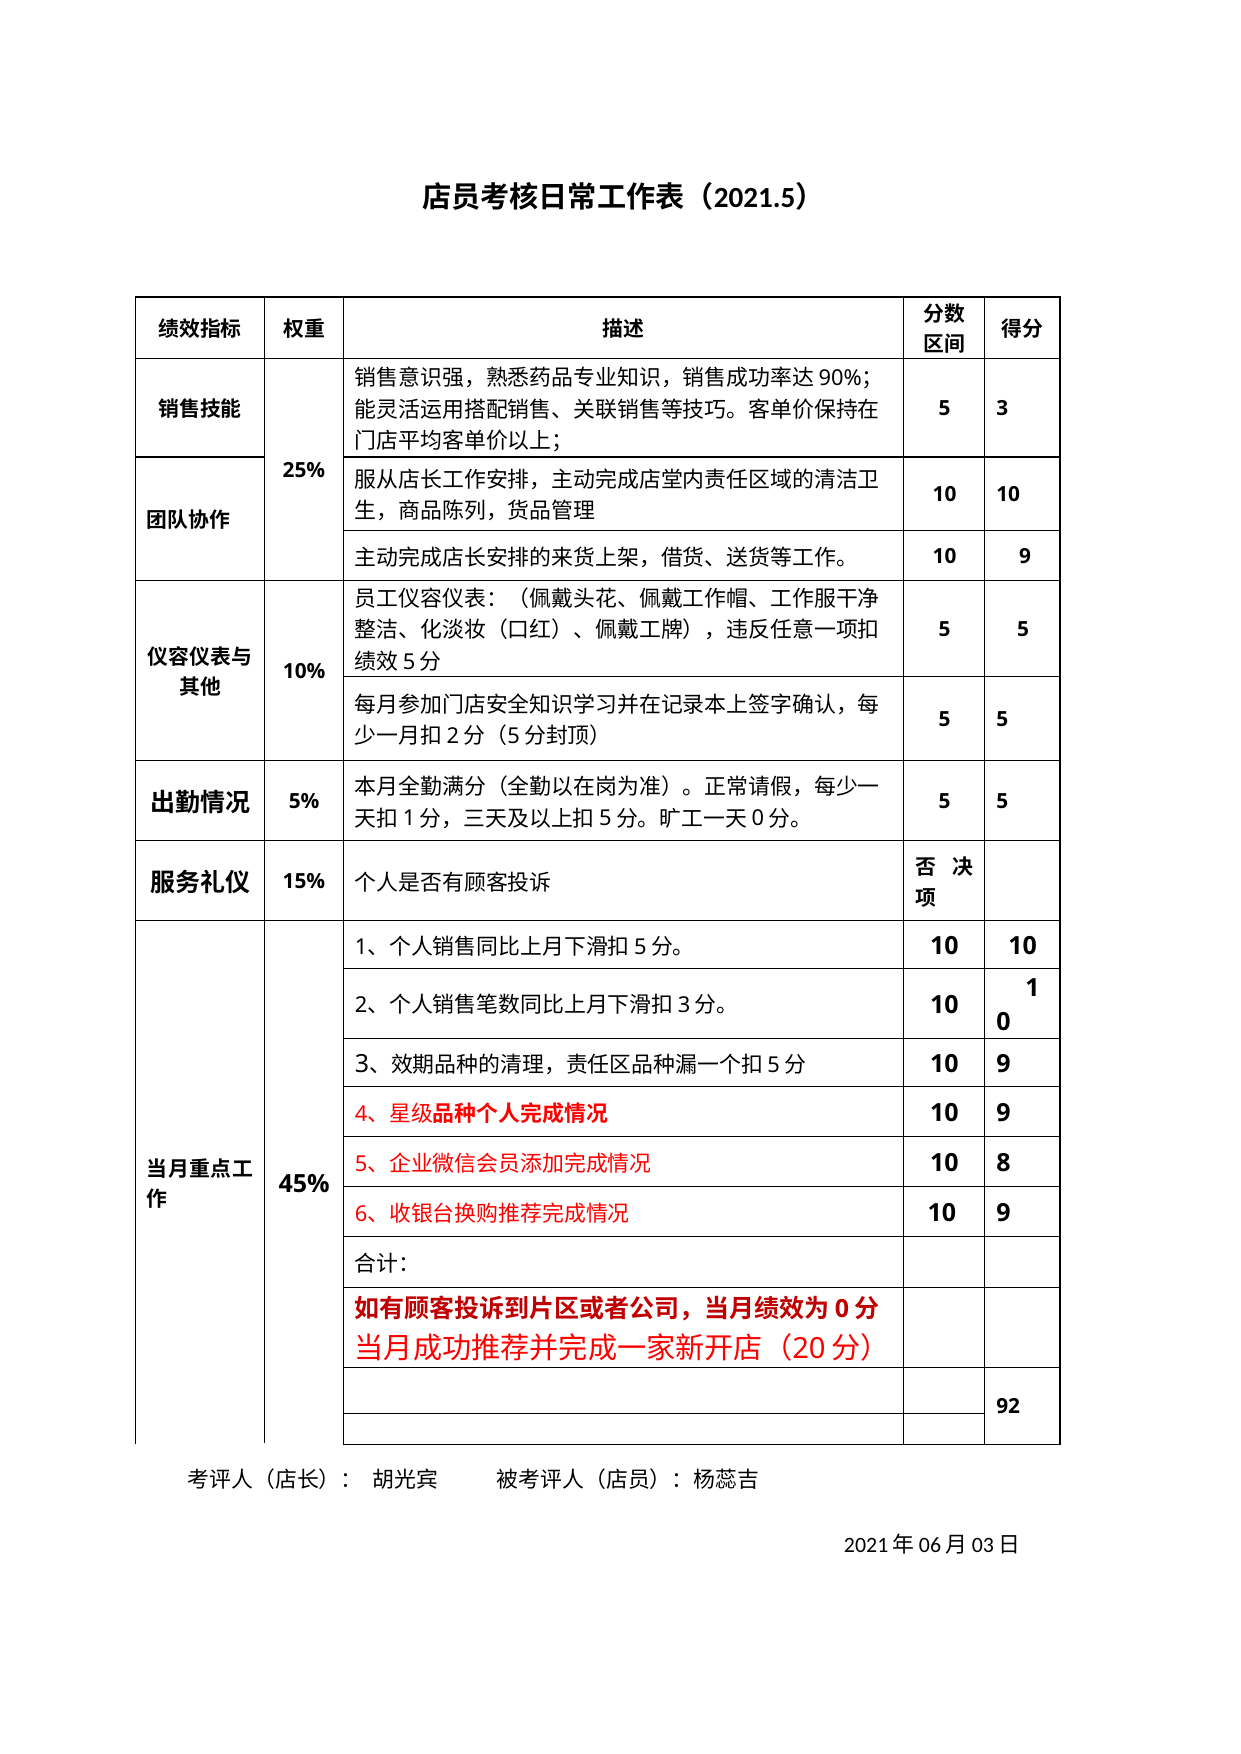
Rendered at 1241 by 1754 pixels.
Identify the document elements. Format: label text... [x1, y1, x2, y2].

table_cell 员工仪容仪表：（佩戴头花、佩戴工作帽、工作服干净整洁、化淡妆（口红）、佩戴工牌），违反任意一项扣绩效5分 [344, 581, 903, 676]
table_cell 5、企业微信会员添加完成情况 [344, 1137, 903, 1186]
table_cell 92 [985, 1368, 1059, 1444]
table_cell [985, 1288, 1059, 1367]
text 2021年06月03日 [187, 1527, 1053, 1559]
table_cell 销售意识强，熟悉药品专业知识，销售成功率达90%；能灵活运用搭配销售、关联销售等技巧。客单价保持在门店平均客单价以上； [344, 359, 903, 456]
table_cell 本月全勤满分（全勤以在岗为准）。正常请假，每少一天扣1分，三天及以上扣5分。旷工一天0分。 [344, 761, 903, 840]
table_cell [904, 1237, 984, 1287]
table_cell 3 [985, 359, 1059, 456]
table_cell 5 [985, 761, 1059, 840]
table_cell [985, 1237, 1059, 1287]
table_cell [904, 1368, 984, 1413]
table_cell 5 [904, 359, 984, 456]
table_cell 5% [265, 761, 343, 840]
table_cell 10 [904, 531, 984, 580]
table_cell 合计： [344, 1237, 903, 1287]
table_cell 15% [265, 841, 343, 920]
table_cell 当月重点工作 [136, 921, 264, 1444]
table_cell [344, 1368, 903, 1413]
table_cell [985, 841, 1059, 920]
table_cell 25% [265, 359, 343, 580]
table_cell 4、星级品种个人完成情况 [344, 1087, 903, 1136]
table_cell 个人是否有顾客投诉 [344, 841, 903, 920]
table_cell 10% [265, 581, 343, 760]
table_header 得分 [985, 298, 1059, 358]
table_cell 10 [904, 921, 984, 968]
table_cell 9 [985, 1187, 1059, 1236]
table_cell 10 [985, 921, 1059, 968]
table_cell 6、收银台换购推荐完成情况 [344, 1187, 903, 1236]
table_cell 10 [904, 458, 984, 530]
table_cell 8 [985, 1137, 1059, 1186]
table_cell 2、个人销售笔数同比上月下滑扣3分。 [344, 969, 903, 1037]
table_header 描述 [344, 298, 903, 358]
table_cell 5 [985, 581, 1059, 676]
table_header 分数 区间 [904, 298, 984, 358]
table_header 绩效指标 [136, 298, 264, 358]
table_cell 10 [904, 1137, 984, 1186]
table_cell 3、效期品种的清理，责任区品种漏一个扣5分 [344, 1039, 903, 1086]
table_cell 9 [985, 531, 1059, 580]
table_cell 5 [904, 761, 984, 840]
table_cell 5 [985, 677, 1059, 760]
table_cell 10 [985, 969, 1059, 1037]
table_cell 10 [904, 1087, 984, 1136]
table_cell 10 [904, 1187, 984, 1236]
table_header 权重 [265, 298, 343, 358]
table_cell 仪容仪表与其他 [136, 581, 264, 760]
table_cell 5 [904, 677, 984, 760]
table_cell 团队协作 [136, 458, 264, 580]
table_cell 10 [904, 1039, 984, 1086]
table_cell 9 [985, 1087, 1059, 1136]
table_cell 1、个人销售同比上月下滑扣5分。 [344, 921, 903, 968]
table_cell 否决项 [904, 841, 984, 920]
table_cell [904, 1288, 984, 1367]
text 店员考核日常工作表（2021.5） [187, 162, 1053, 227]
table_cell 10 [904, 969, 984, 1037]
table_cell 如有顾客投诉到片区或者公司，当月绩效为0分当月成功推荐并完成一家新开店（20分） [344, 1288, 903, 1367]
table_cell 5 [904, 581, 984, 676]
table_cell 主动完成店长安排的来货上架，借货、送货等工作。 [344, 531, 903, 580]
table_cell 10 [985, 458, 1059, 530]
table_cell 服从店长工作安排，主动完成店堂内责任区域的清洁卫生，商品陈列，货品管理 [344, 458, 903, 530]
table_cell 出勤情况 [136, 761, 264, 840]
table_cell [904, 1414, 984, 1444]
table_cell 销售技能 [136, 359, 264, 456]
table_cell [344, 1414, 903, 1444]
table_cell 每月参加门店安全知识学习并在记录本上签字确认，每少一月扣2分（5分封顶） [344, 677, 903, 760]
text 考评人（店长）： 胡光宾 被考评人（店员）：杨蕊吉 [187, 1444, 1053, 1494]
table_cell 服务礼仪 [136, 841, 264, 920]
table_cell 9 [985, 1039, 1059, 1086]
table_cell 45% [264, 921, 343, 1444]
